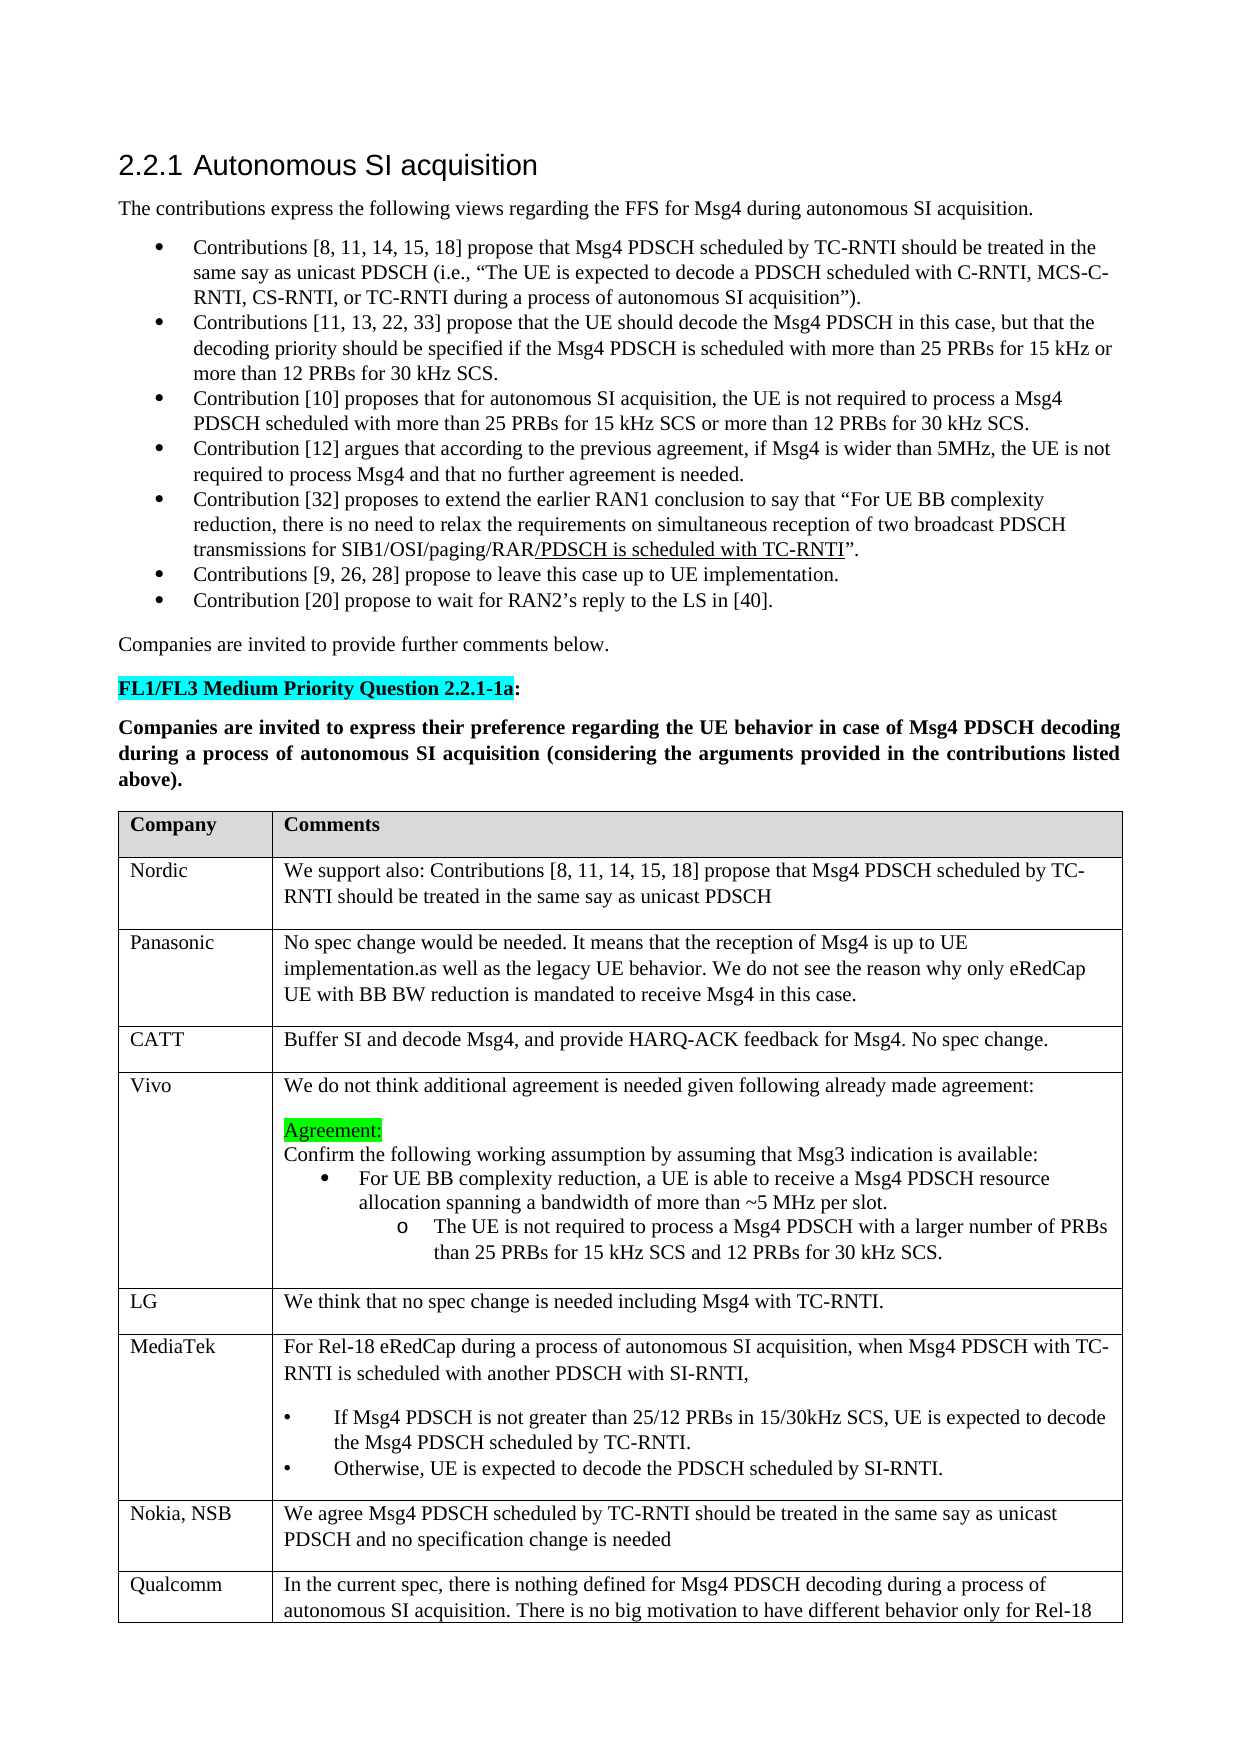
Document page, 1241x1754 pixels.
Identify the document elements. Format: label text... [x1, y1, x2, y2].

table_cell Panasonic [119, 930, 272, 1026]
list Contribution [20] propose to wait for RAN2’s reply to the LS in [40]. [156, 587, 1122, 612]
table_cell Qualcomm [119, 1572, 272, 1622]
list Contribution [12] argues that according to the previous agreement, if Msg4 is wider than 5MHz, the UE is not required to process Msg4 and that no further agreement is needed. [156, 436, 1122, 486]
text Companies are invited to express their preference regarding the UE behavior in case of Msg4 PDSCH decoding during a process of autonomous SI acquisition (considering the arguments provided in the contributions listed above). [118, 714, 1122, 791]
table_cell For Rel-18 eRedCap during a process of autonomous SI acquisition, when Msg4 PDSCH with TC-RNTI is scheduled with another PDSCH with SI-RNTI, If Msg4 PDSCH is not greater than 25/12 PRBs in 15/30kHz SCS, UE is expected to decode the Msg4 PDSCH scheduled by TC-RNTI. Otherwise, UE is expected to decode the PDSCH scheduled by SI-RNTI. [273, 1335, 1122, 1499]
text The contributions express the following views regarding the FFS for Msg4 during autonomous SI acquisition. [118, 196, 1122, 220]
table_cell No spec change would be needed. It means that the reception of Msg4 is up to UE implementation.as well as the legacy UE behavior. We do not see the reason why only eRedCap UE with BB BW reduction is mandated to receive Msg4 in this case. [273, 930, 1122, 1026]
table_cell Nokia, NSB [119, 1501, 272, 1571]
table_cell Buffer SI and decode Msg4, and provide HARQ-ACK feedback for Msg4. No spec change. [273, 1027, 1122, 1072]
table_cell We agree Msg4 PDSCH scheduled by TC-RNTI should be treated in the same say as unicast PDSCH and no specification change is needed [273, 1501, 1122, 1571]
list Contributions [11, 13, 22, 33] propose that the UE should decode the Msg4 PDSCH in this case, but that the decoding priority should be specified if the Msg4 PDSCH is scheduled with more than 25 PRBs for 15 kHz or more than 12 PRBs for 30 kHz SCS. [156, 310, 1122, 385]
list Contributions [8, 11, 14, 15, 18] propose that Msg4 PDSCH scheduled by TC-RNTI should be treated in the same say as unicast PDSCH (i.e., “The UE is expected to decode a PDSCH scheduled with C-RNTI, MCS-C-RNTI, CS-RNTI, or TC-RNTI during a process of autonomous SI acquisition”). [156, 234, 1122, 309]
list Contribution [10] proposes that for autonomous SI acquisition, the UE is not required to process a Msg4 PDSCH scheduled with more than 25 PRBs for 15 kHz SCS or more than 12 PRBs for 30 kHz SCS. [156, 386, 1122, 435]
table_cell We support also: Contributions [8, 11, 14, 15, 18] propose that Msg4 PDSCH scheduled by TC-RNTI should be treated in the same say as unicast PDSCH [273, 858, 1122, 928]
list Contributions [9, 26, 28] propose to leave this case up to UE implementation. [156, 562, 1122, 586]
subtitle FL1/FL3 Medium Priority Question 2.2.1-1a: [514, 676, 1122, 700]
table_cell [273, 1572, 1122, 1622]
table_header Comments [273, 812, 1122, 857]
table_cell Vivo [119, 1073, 272, 1288]
table_cell Nordic [119, 858, 272, 928]
text Companies are invited to provide further comments below. [118, 631, 1122, 656]
table_cell We think that no spec change is needed including Msg4 with TC-RNTI. [273, 1289, 1122, 1333]
table_cell We do not think additional agreement is needed given following already made agreement: Agreement: Confirm the following working assumption by assuming that Msg3 indication is available: For UE BB complexity reduction, a UE is able to receive a Msg4 PDSCH resource allocation spanning a bandwidth of more than ~5 MHz per slot. The UE is not required to process a Msg4 PDSCH with a larger number of PRBs than 25 PRBs for 15 kHz SCS and 12 PRBs for 30 kHz SCS. [273, 1073, 1122, 1288]
table_header Company [119, 812, 272, 857]
table_cell CATT [119, 1027, 272, 1072]
list Contribution [32] proposes to extend the earlier RAN1 conclusion to say that “For UE BB complexity reduction, there is no need to relax the requirements on simultaneous reception of two broadcast PDSCH transmissions for SIB1/OSI/paging/RAR/PDSCH is scheduled with TC-RNTI”. [156, 487, 1122, 561]
subtitle Autonomous SI acquisition [118, 147, 1122, 181]
table_cell MediaTek [119, 1335, 272, 1499]
table_cell LG [119, 1289, 272, 1333]
